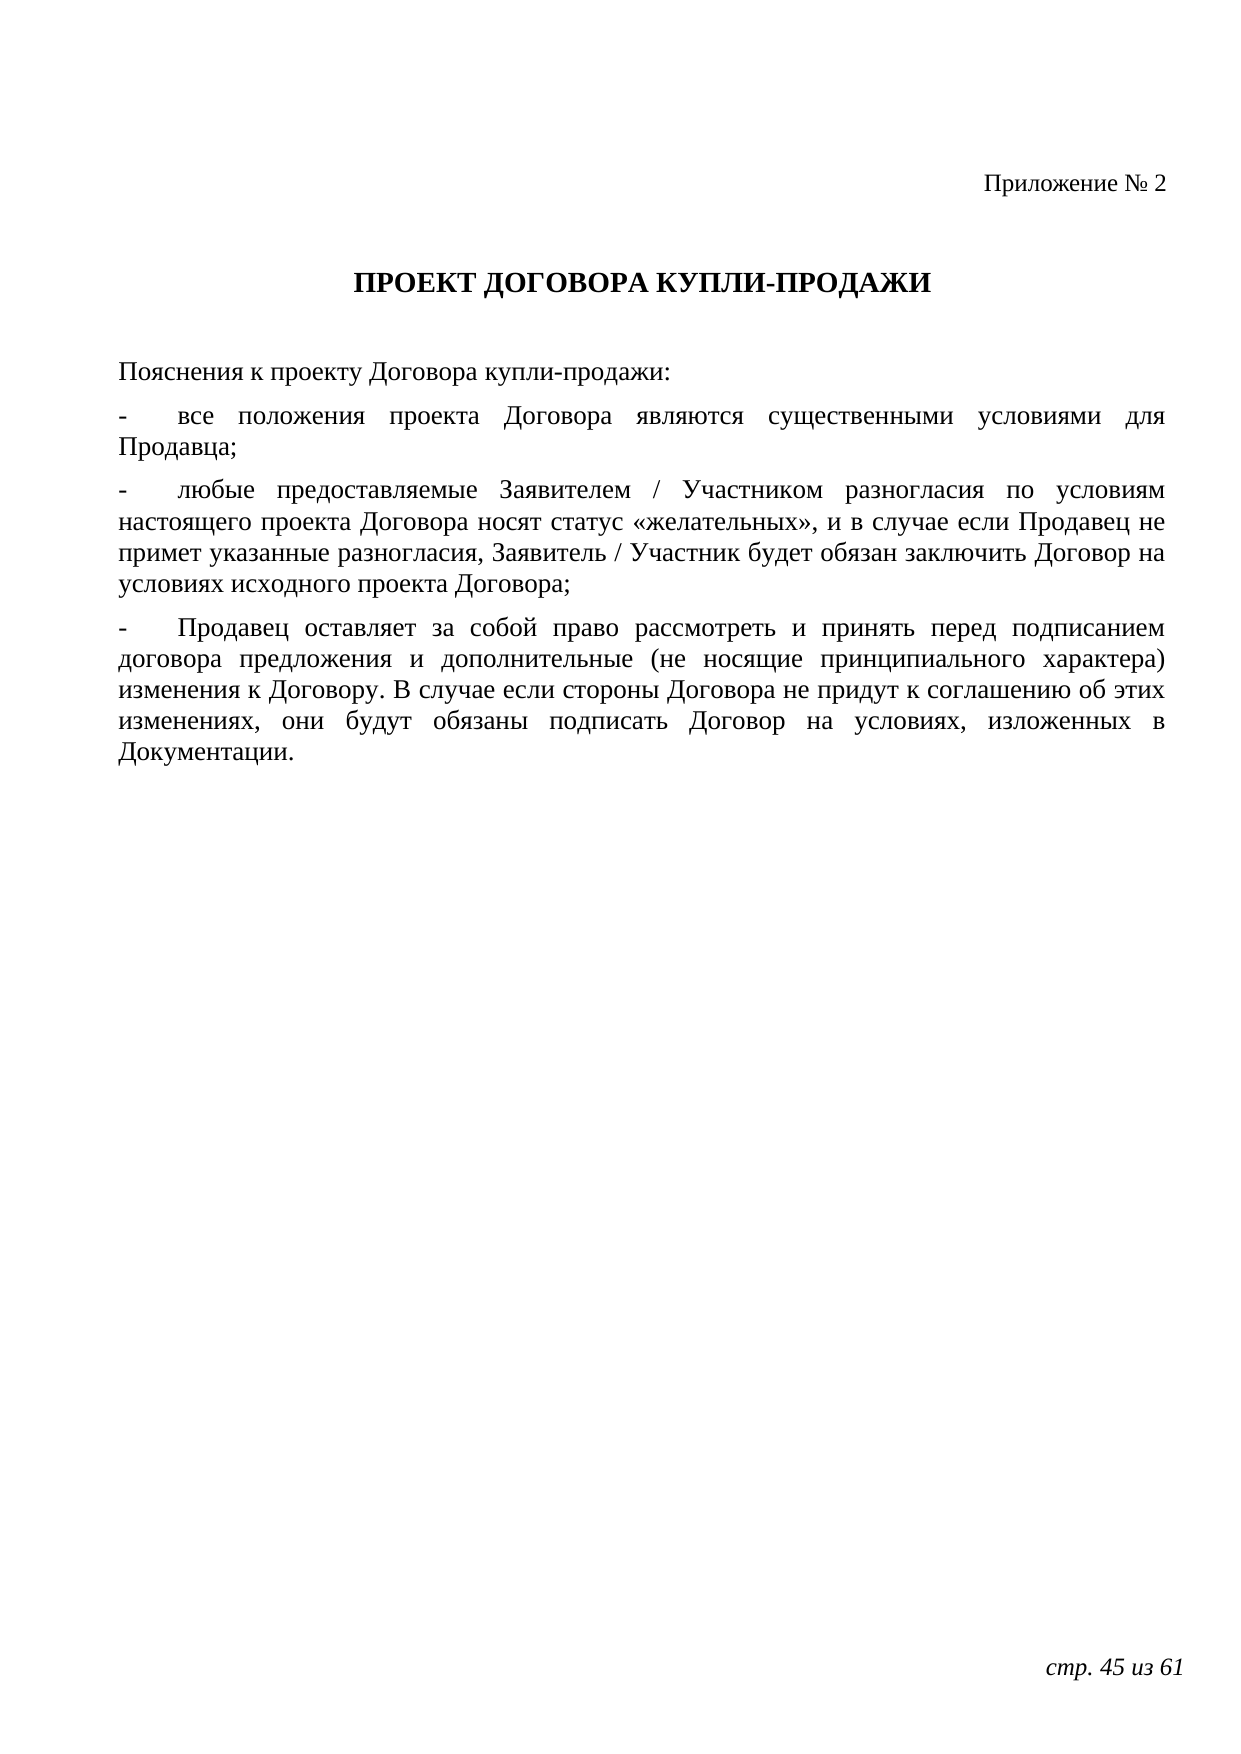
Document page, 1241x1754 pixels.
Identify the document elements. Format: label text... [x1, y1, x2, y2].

list - все положения проекта Договора являются существенными условиями для Продавца; [118, 399, 1167, 461]
subtitle Приложение № 2 [236, 168, 1167, 197]
list Пояснения к проекту Договора купли-продажи: [118, 355, 1167, 386]
list ПРОЕКТ ДОГОВОРА КУПЛИ-ПРОДАЖИ [118, 266, 1167, 299]
list - любые предоставляемые Заявителем / Участником разногласия по условиям настоящего проекта Договора носят статус «желательных», и в случае если Продавец не примет указанные разногласия, Заявитель / Участник будет обязан заключить Договор на условиях исходного проекта Договора; [118, 474, 1167, 598]
list - Продавец оставляет за собой право рассмотреть и принять перед подписанием договора предложения и дополнительные (не носящие принципиального характера) изменения к Договору. В случае если стороны Договора не придут к соглашению об этих изменениях, они будут обязаны подписать Договор на условиях, изложенных в Документации. [118, 611, 1167, 766]
